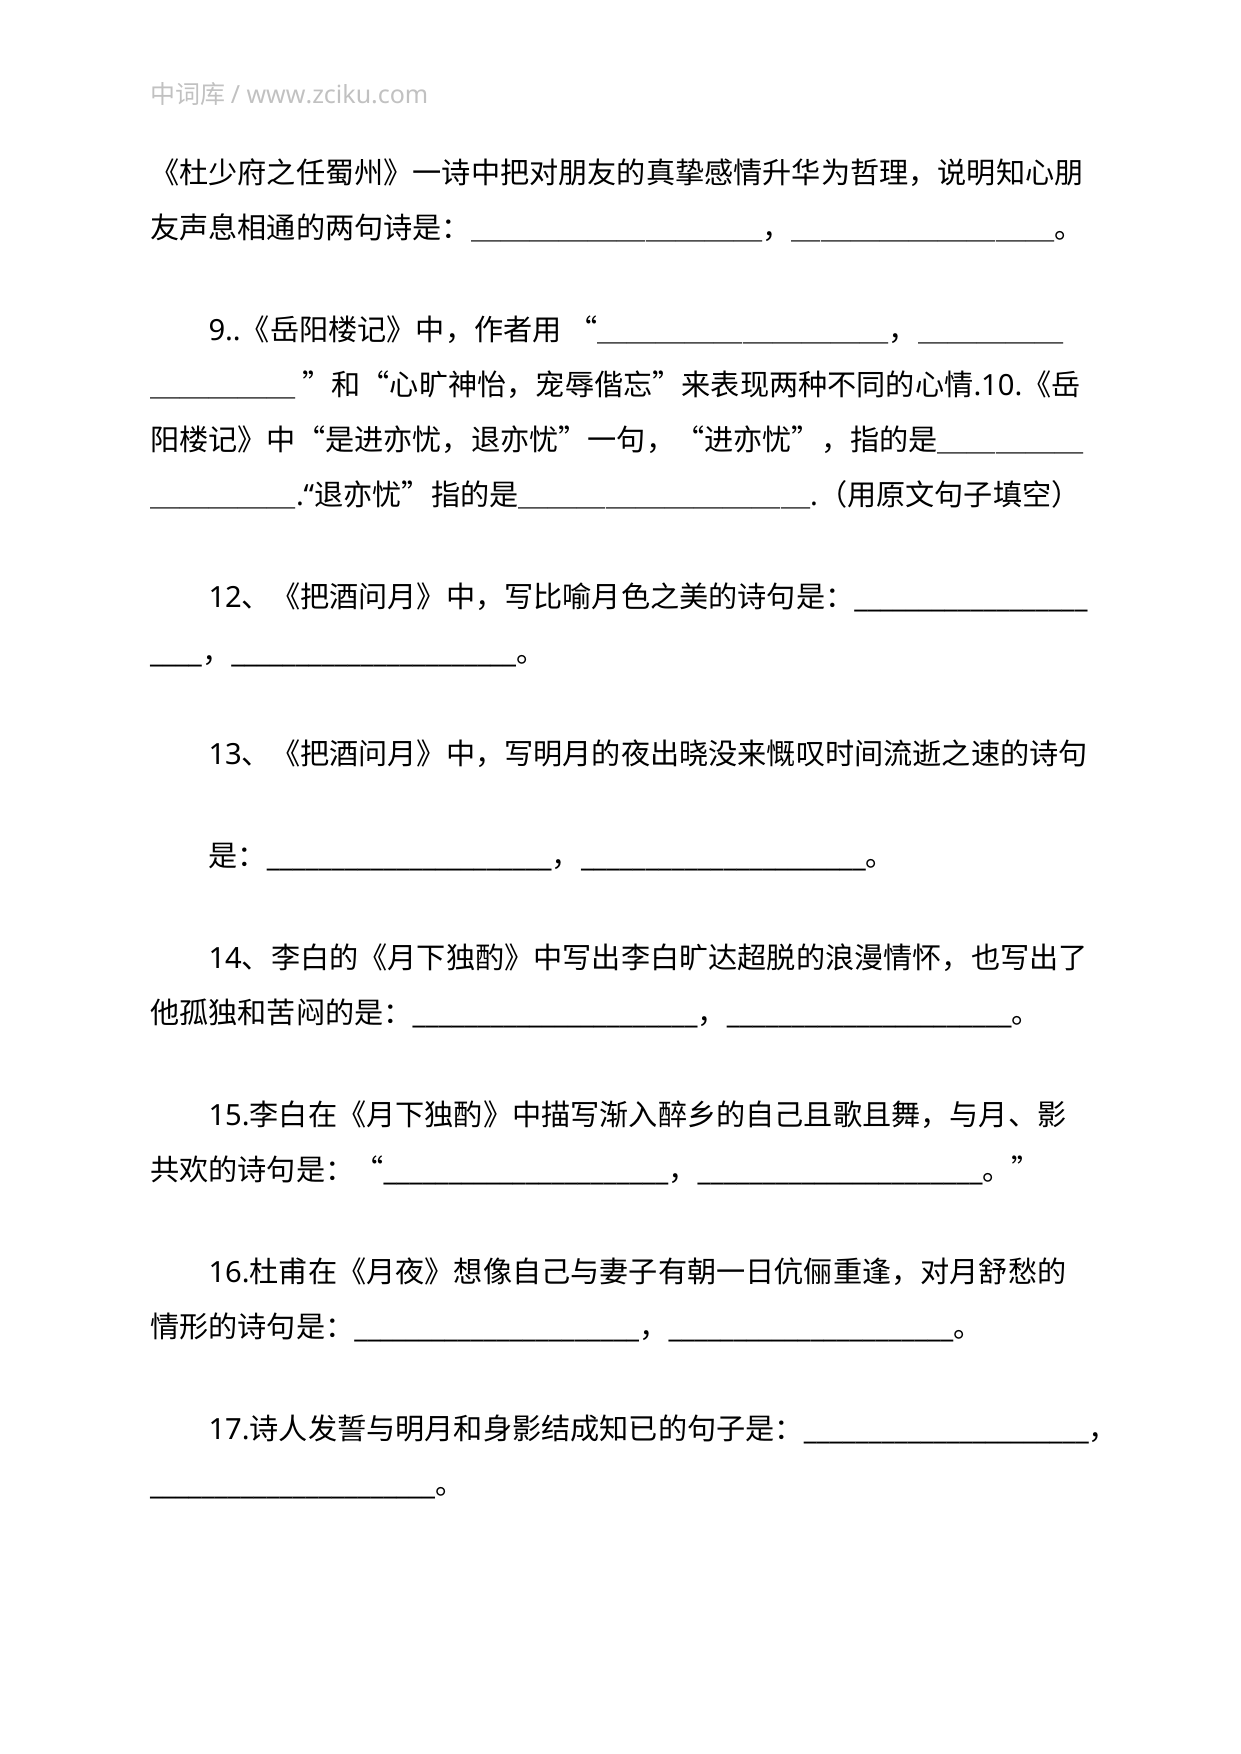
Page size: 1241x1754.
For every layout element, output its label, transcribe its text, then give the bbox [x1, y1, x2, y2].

text 是：______________________，______________________。 [150, 832, 1090, 875]
text 15.李白在《月下独酌》中描写渐入醉乡的自己且歌且舞，与月、影共欢的诗句是：“______________________，______________________。” [150, 1091, 1090, 1189]
text 14、李白的《月下独酌》中写出李白旷达超脱的浪漫情怀，也写出了他孤独和苦闷的是：______________________，______________________。 [150, 934, 1090, 1032]
text 9..《岳阳楼记》中，作者用 “＿＿＿＿＿＿＿＿＿＿，＿＿＿＿＿＿＿＿＿＿ ”和“心旷神怡，宠辱偕忘”来表现两种不同的心情.10.《岳阳楼记》中“是进亦忧，退亦忧”一句，“进亦忧”，指的是＿＿＿＿＿＿＿＿＿＿.“退亦忧”指的是＿＿＿＿＿＿＿＿＿＿.（用原文句子填空） [150, 307, 1090, 514]
text 12、《把酒问月》中，写比喻月色之美的诗句是：______________________，______________________。 [150, 573, 1090, 671]
text 16.杜甫在《月夜》想像自己与妻子有朝一日伉俪重逢，对月舒愁的情形的诗句是：______________________，______________________。 [150, 1248, 1090, 1346]
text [150, 150, 1090, 247]
text 13、《把酒问月》中，写明月的夜出晓没来慨叹时间流逝之速的诗句 [150, 731, 1090, 773]
text 17.诗人发誓与明月和身影结成知已的句子是：______________________，______________________。 [150, 1405, 1090, 1503]
